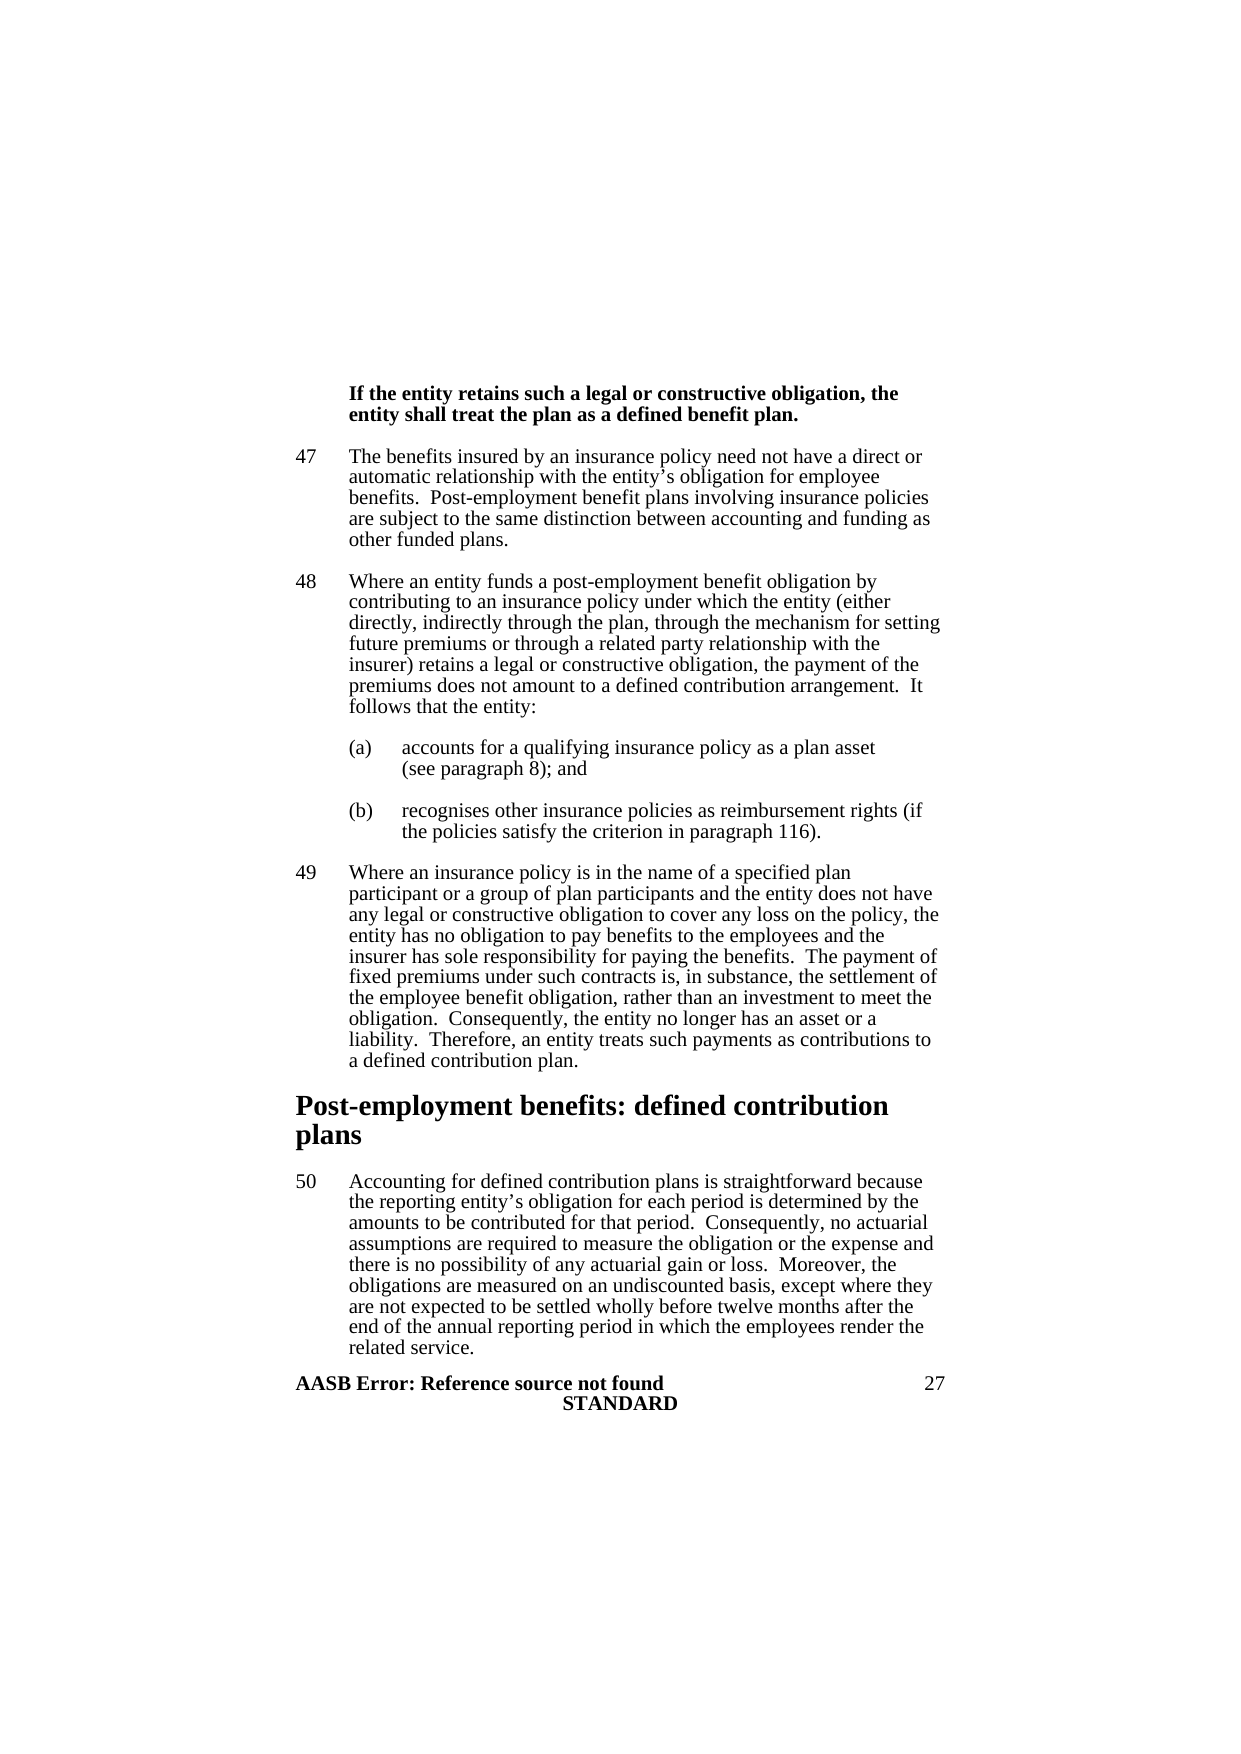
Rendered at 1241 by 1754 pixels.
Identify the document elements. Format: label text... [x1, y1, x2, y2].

text Accounting for defined contribution plans is straightforward because the reporting entity’s obligation for each period is determined by the amounts to be contributed for that period. Consequently, no actuarial assumptions are required to measure the obligation or the expense and there is no possibility of any actuarial gain or loss. Moreover, the obligations are measured on an undiscounted basis, except where they are not expected to be settled wholly before twelve months after the end of the annual reporting period in which the employees render the related service. [295, 1171, 945, 1359]
text Where an insurance policy is in the name of a specified plan participant or a group of plan participants and the entity does not have any legal or constructive obligation to cover any loss on the policy, the entity has no obligation to pay benefits to the employees and the insurer has sole responsibility for paying the benefits. The payment of fixed premiums under such contracts is, in substance, the settlement of the employee benefit obligation, rather than an investment to meet the obligation. Consequently, the entity no longer has an asset or a liability. Therefore, an entity treats such payments as contributions to a defined contribution plan. [295, 863, 945, 1071]
text The benefits insured by an insurance policy need not have a direct or automatic relationship with the entity’s obligation for employee benefits. Post-employment benefit plans involving insurance policies are subject to the same distinction between accounting and funding as other funded plans. [295, 446, 945, 551]
text Where an entity funds a post-employment benefit obligation by contributing to an insurance policy under which the entity (either directly, indirectly through the plan, through the mechanism for setting future premiums or through a related party relationship with the insurer) retains a legal or constructive obligation, the payment of the premiums does not amount to a defined contribution arrangement. It follows that the entity: [295, 571, 945, 717]
text recognises other insurance policies as reimbursement rights (if the policies satisfy the criterion in paragraph 116). [348, 801, 945, 842]
list If the entity retains such a legal or constructive obligation, the entity shall treat the plan as a defined benefit plan. [348, 384, 945, 426]
text accounts for a qualifying insurance policy as a plan asset (see paragraph 8); and [348, 738, 945, 780]
subtitle Post-employment benefits: defined contribution plans [295, 1092, 945, 1151]
